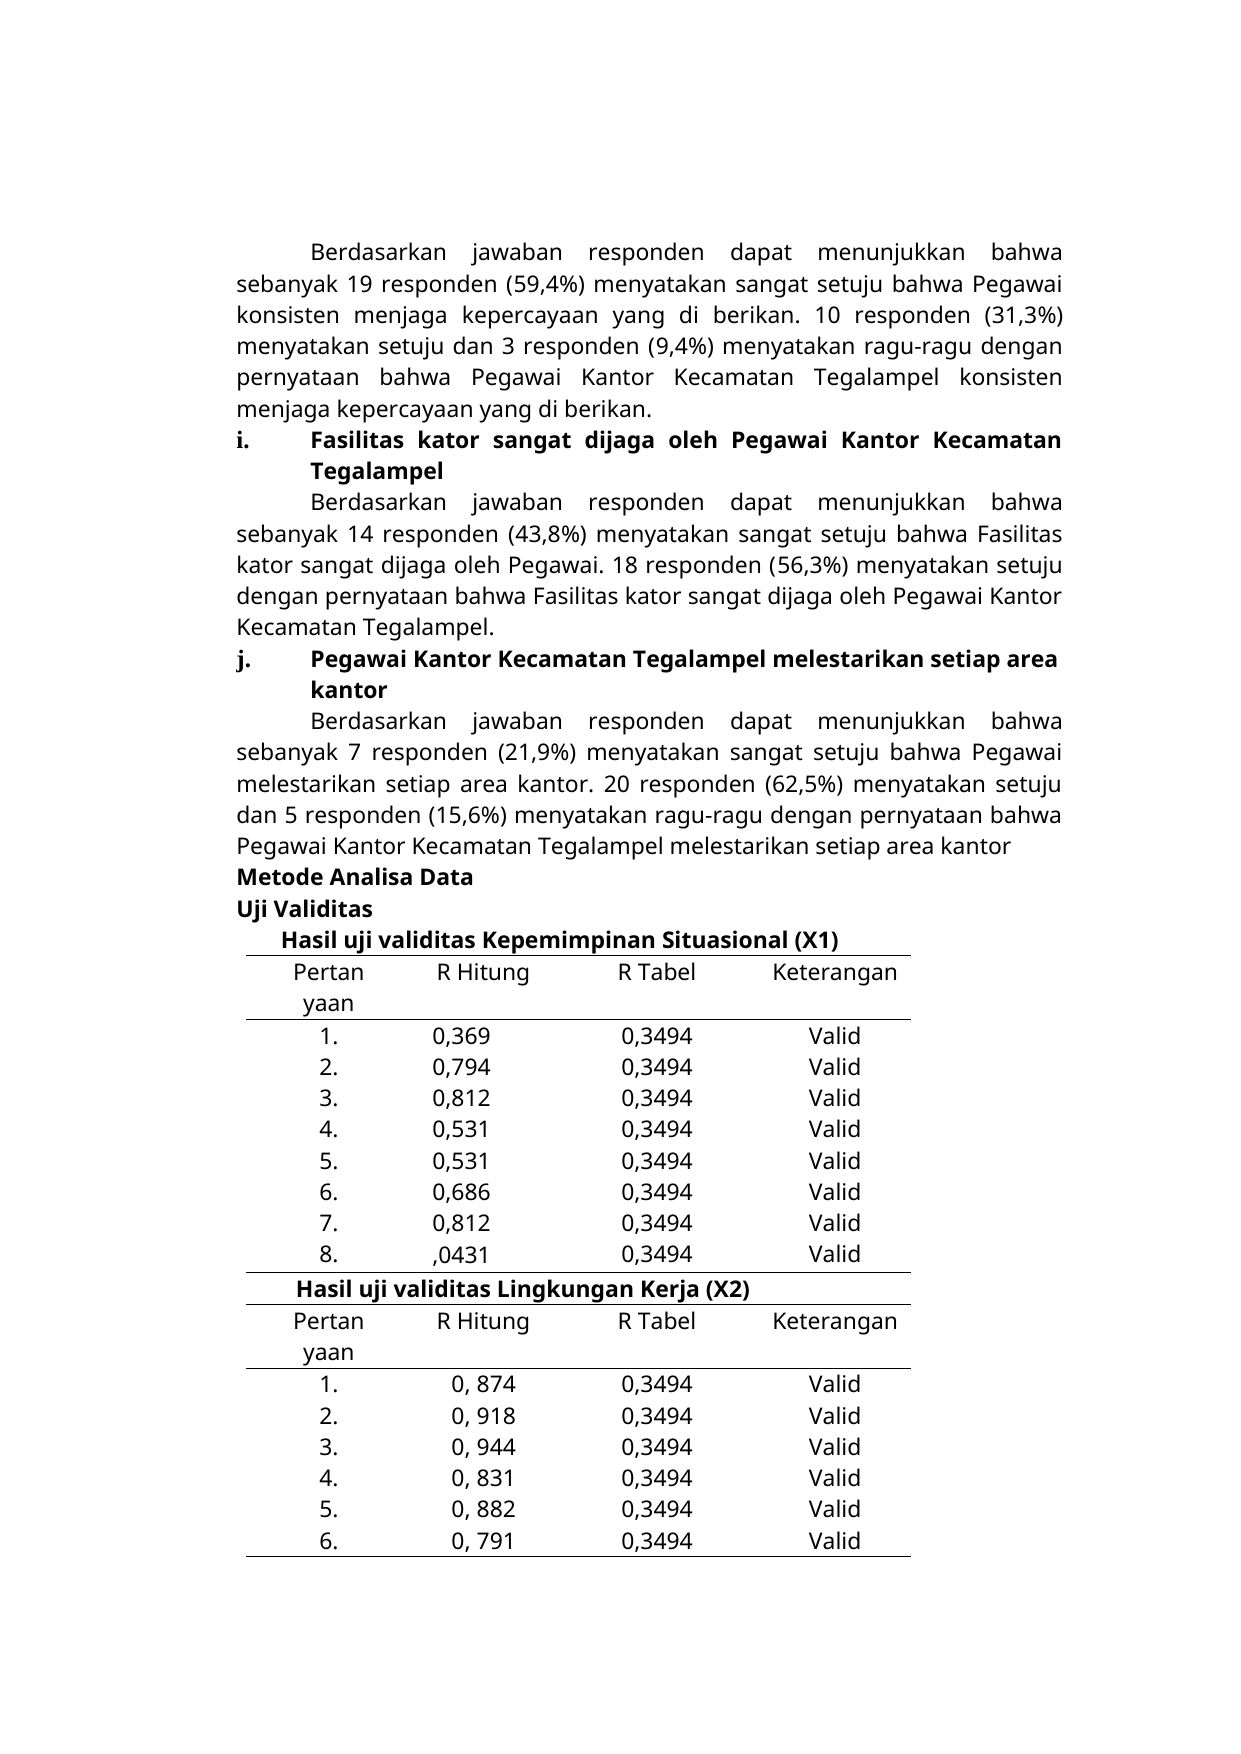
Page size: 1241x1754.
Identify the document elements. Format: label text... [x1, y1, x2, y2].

table_cell Valid [714, 1369, 911, 1400]
table_cell 0,3494 [555, 1145, 714, 1176]
table_header R Tabel [555, 956, 714, 1018]
table_cell ,0431 [368, 1238, 555, 1272]
table_cell 0,369 [368, 1020, 555, 1051]
table_cell Valid [714, 1400, 911, 1431]
table_cell Valid [714, 1176, 911, 1207]
table_cell 0,3494 [555, 1176, 714, 1207]
table_cell 0,812 [368, 1082, 555, 1113]
table_cell 0, 882 [368, 1494, 555, 1525]
table_cell 0,3494 [555, 1525, 714, 1556]
table_cell 4. [246, 1462, 367, 1493]
table_cell 7. [246, 1207, 367, 1238]
table_header Pertanyaan [246, 956, 367, 1018]
table_cell 0,3494 [555, 1431, 714, 1462]
table_header R Tabel [555, 1305, 714, 1367]
table_cell 0,3494 [555, 1238, 714, 1272]
text Metode Analisa Data [236, 861, 1063, 892]
table_cell 1. [246, 1020, 367, 1051]
table_cell 3. [246, 1431, 367, 1462]
table_header R Hitung [368, 1305, 555, 1367]
table_cell 0, 791 [368, 1525, 555, 1556]
table_header R Hitung [368, 956, 555, 1018]
text Hasil uji validitas Kepemimpinan Situasional (X1) [281, 924, 1063, 955]
table_cell Valid [714, 1431, 911, 1462]
list Pegawai Kantor Kecamatan Tegalampel melestarikan setiap area kantor [236, 642, 1063, 705]
table_cell Valid [714, 1145, 911, 1176]
table_cell 0,3494 [555, 1494, 714, 1525]
table_cell 5. [246, 1494, 367, 1525]
table_cell 0, 944 [368, 1431, 555, 1462]
table_cell 8. [246, 1238, 367, 1272]
text Berdasarkan jawaban responden dapat menunjukkan bahwa sebanyak 19 responden (59,4%) menyatakan sangat setuju bahwa Pegawai konsisten menjaga kepercayaan yang di berikan. 10 responden (31,3%) menyatakan setuju dan 3 responden (9,4%) menyatakan ragu-ragu dengan pernyataan bahwa Pegawai Kantor Kecamatan Tegalampel konsisten menjaga kepercayaan yang di berikan. [236, 236, 1063, 424]
table_cell 0,3494 [555, 1020, 714, 1051]
table_cell Valid [714, 1051, 911, 1082]
table_cell Valid [714, 1525, 911, 1556]
table_cell 4. [246, 1113, 367, 1144]
text Hasil uji validitas Lingkungan Kerja (X2) [236, 1273, 1063, 1304]
table_cell 6. [246, 1525, 367, 1556]
table_cell Valid [714, 1207, 911, 1238]
table_header Keterangan [714, 956, 911, 1018]
table_cell 5. [246, 1145, 367, 1176]
table_cell 0,3494 [555, 1400, 714, 1431]
table_cell 0,3494 [555, 1462, 714, 1493]
table_cell 2. [246, 1051, 367, 1082]
text Berdasarkan jawaban responden dapat menunjukkan bahwa sebanyak 14 responden (43,8%) menyatakan sangat setuju bahwa Fasilitas kator sangat dijaga oleh Pegawai. 18 responden (56,3%) menyatakan setuju dengan pernyataan bahwa Fasilitas kator sangat dijaga oleh Pegawai Kantor Kecamatan Tegalampel. [236, 486, 1063, 642]
table_cell 0,686 [368, 1176, 555, 1207]
text Uji Validitas [236, 892, 1063, 924]
table_cell 0,531 [368, 1145, 555, 1176]
table_cell 0,3494 [555, 1369, 714, 1400]
table_cell 0,3494 [555, 1113, 714, 1144]
table_header Keterangan [714, 1305, 911, 1367]
table_cell 0,3494 [555, 1207, 714, 1238]
table_cell 0,3494 [555, 1051, 714, 1082]
table_cell Valid [714, 1082, 911, 1113]
table_cell 0, 831 [368, 1462, 555, 1493]
table_cell Valid [714, 1494, 911, 1525]
table_header Pertanyaan [246, 1305, 367, 1367]
list Fasilitas kator sangat dijaga oleh Pegawai Kantor Kecamatan Tegalampel [236, 424, 1063, 486]
table_cell 0,3494 [555, 1082, 714, 1113]
table_cell 0,794 [368, 1051, 555, 1082]
table_cell 3. [246, 1082, 367, 1113]
table_cell Valid [714, 1020, 911, 1051]
table_cell 0, 874 [368, 1369, 555, 1400]
table_cell 0,531 [368, 1113, 555, 1144]
table_cell 0, 918 [368, 1400, 555, 1431]
table_cell Valid [714, 1113, 911, 1144]
text Berdasarkan jawaban responden dapat menunjukkan bahwa sebanyak 7 responden (21,9%) menyatakan sangat setuju bahwa Pegawai melestarikan setiap area kantor. 20 responden (62,5%) menyatakan setuju dan 5 responden (15,6%) menyatakan ragu-ragu dengan pernyataan bahwa Pegawai Kantor Kecamatan Tegalampel melestarikan setiap area kantor [236, 705, 1063, 861]
table_cell 6. [246, 1176, 367, 1207]
table_cell 1. [246, 1369, 367, 1400]
table_cell 0,812 [368, 1207, 555, 1238]
table_cell Valid [714, 1238, 911, 1272]
table_cell 2. [246, 1400, 367, 1431]
table_cell Valid [714, 1462, 911, 1493]
